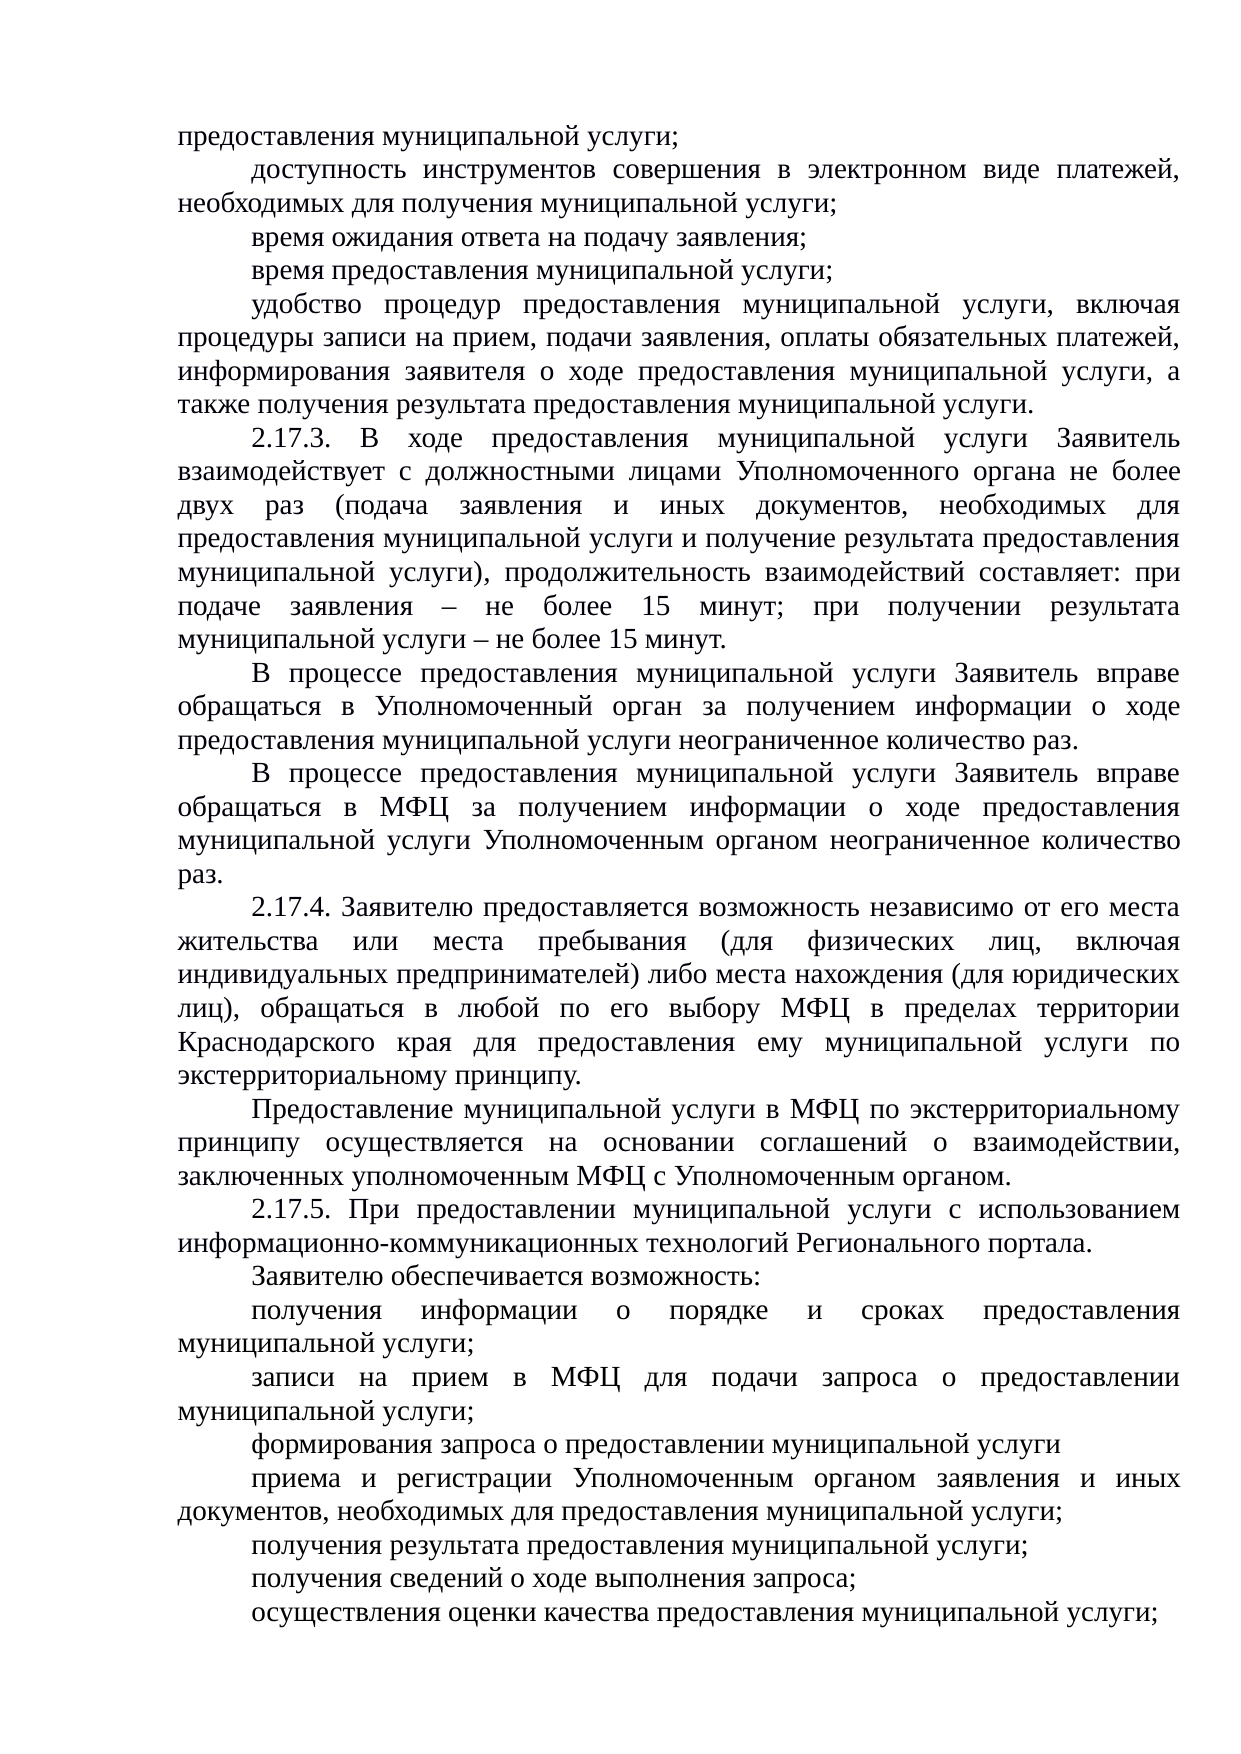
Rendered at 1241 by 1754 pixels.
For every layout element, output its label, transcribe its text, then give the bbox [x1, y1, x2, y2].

text 2.17.5. При предоставлении муниципальной услуги с использованием информационно-коммуникационных технологий Регионального портала. [177, 1191, 1181, 1258]
text В процессе предоставления муниципальной услуги Заявитель вправе обращаться в Уполномоченный орган за получением информации о ходе предоставления муниципальной услуги неограниченное количество раз. [177, 655, 1181, 755]
text получения информации о порядке и сроках предоставления муниципальной услуги; [177, 1292, 1181, 1359]
text получения сведений о ходе выполнения запроса; [177, 1560, 1181, 1594]
text получения результата предоставления муниципальной услуги; [177, 1527, 1181, 1560]
text Предоставление муниципальной услуги в МФЦ по экстерриториальному принципу осуществляется на основании соглашений о взаимодействии, заключенных уполномоченным МФЦ с Уполномоченным органом. [177, 1091, 1181, 1191]
text время предоставления муниципальной услуги; [177, 252, 1181, 286]
text 2.17.4. Заявителю предоставляется возможность независимо от его места жительства или места пребывания (для физических лиц, включая индивидуальных предпринимателей) либо места нахождения (для юридических лиц), обращаться в любой по его выбору МФЦ в пределах территории Краснодарского края для предоставления ему муниципальной услуги по экстерриториальному принципу. [177, 889, 1181, 1091]
text В процессе предоставления муниципальной услуги Заявитель вправе обращаться в МФЦ за получением информации о ходе предоставления муниципальной услуги Уполномоченным органом неограниченное количество раз. [177, 755, 1181, 889]
text Заявителю обеспечивается возможность: [177, 1258, 1181, 1292]
text 2.17.3. В ходе предоставления муниципальной услуги Заявитель взаимодействует с должностными лицами Уполномоченного органа не более двух раз (подача заявления и иных документов, необходимых для предоставления муниципальной услуги и получение результата предоставления муниципальной услуги), продолжительность взаимодействий составляет: при подаче заявления – не более 15 минут; при получении результата муниципальной услуги – не более 15 минут. [177, 420, 1181, 655]
text записи на прием в МФЦ для подачи запроса о предоставлении муниципальной услуги; [177, 1359, 1181, 1426]
text приема и регистрации Уполномоченным органом заявления и иных документов, необходимых для предоставления муниципальной услуги; [177, 1460, 1181, 1527]
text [177, 118, 1181, 152]
text доступность инструментов совершения в электронном виде платежей, необходимых для получения муниципальной услуги; [177, 152, 1181, 219]
text формирования запроса о предоставлении муниципальной услуги [177, 1426, 1181, 1460]
text осуществления оценки качества предоставления муниципальной услуги; [177, 1594, 1181, 1627]
text время ожидания ответа на подачу заявления; [177, 219, 1181, 252]
text удобство процедур предоставления муниципальной услуги, включая процедуры записи на прием, подачи заявления, оплаты обязательных платежей, информирования заявителя о ходе предоставления муниципальной услуги, а также получения результата предоставления муниципальной услуги. [177, 286, 1181, 420]
